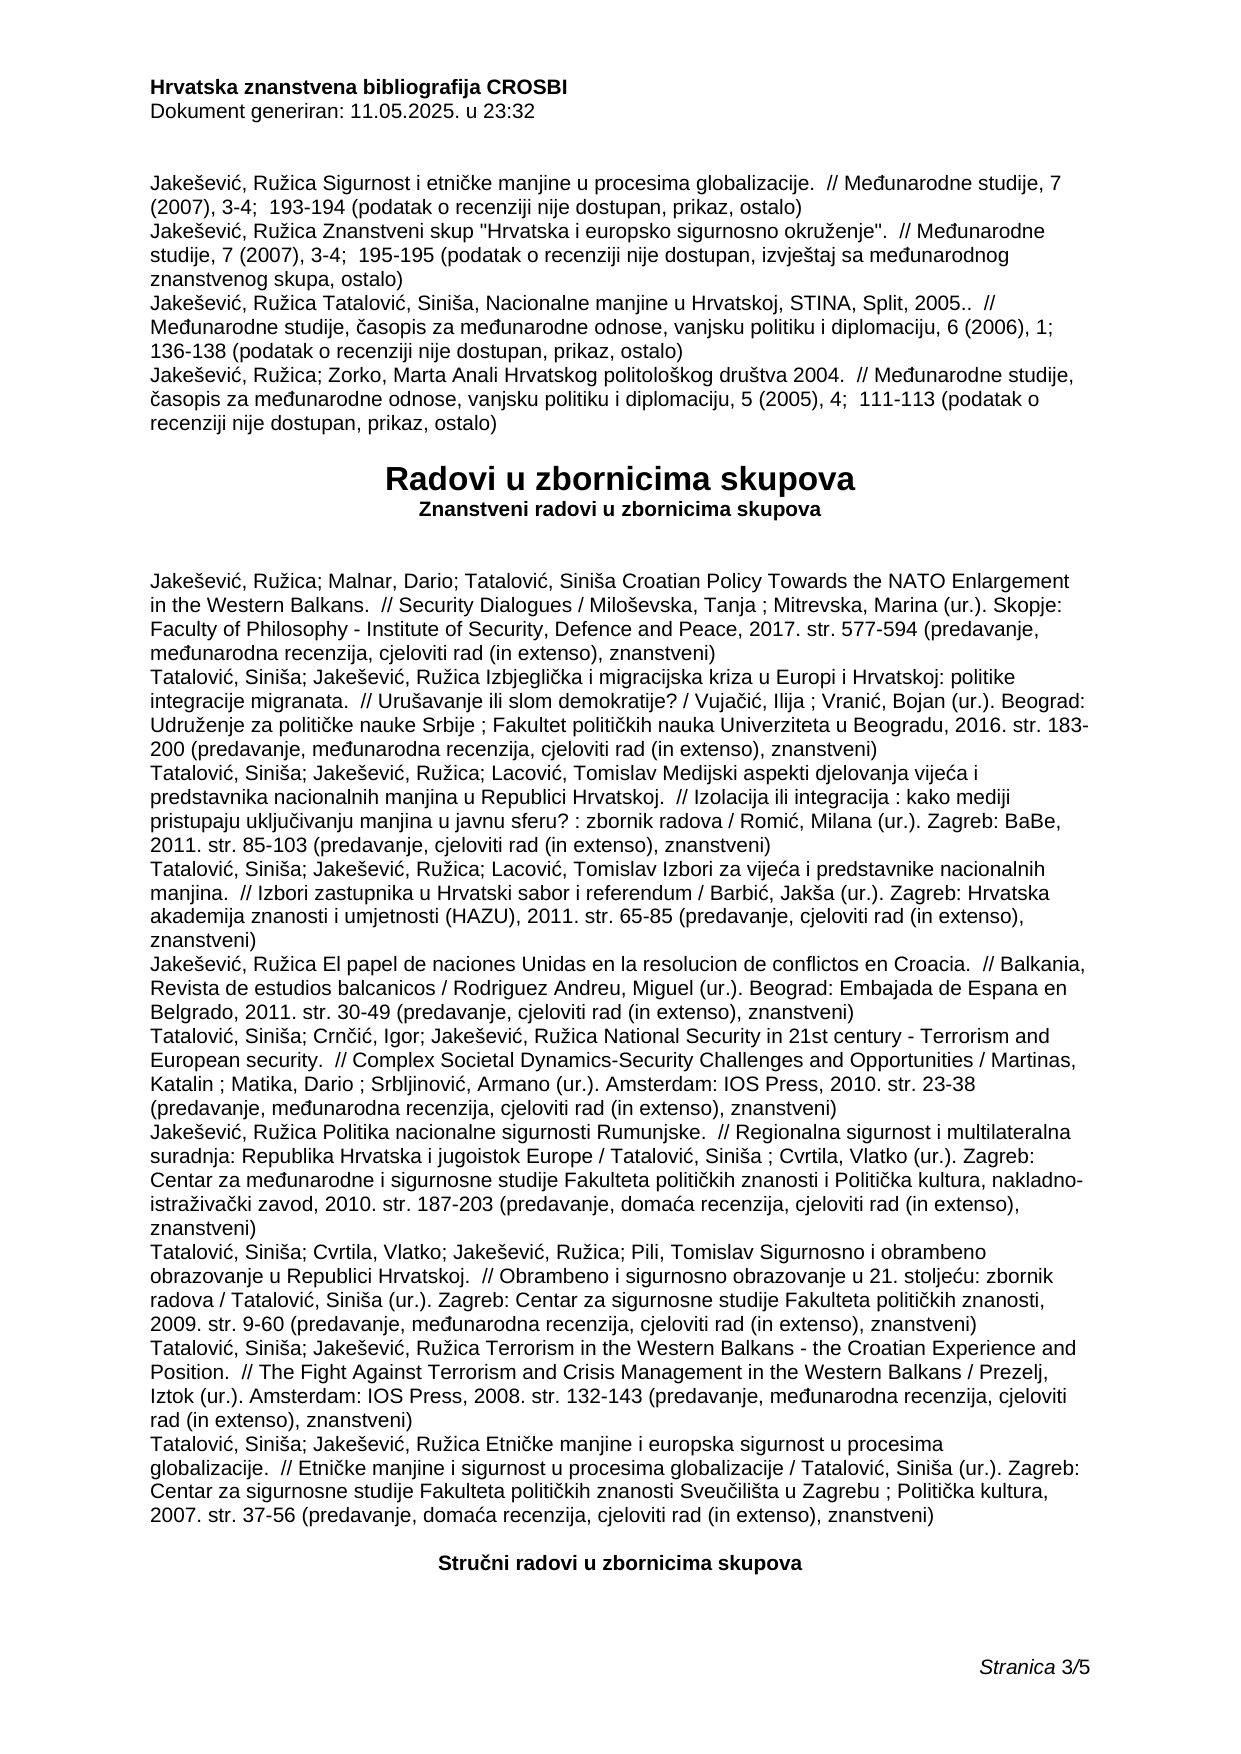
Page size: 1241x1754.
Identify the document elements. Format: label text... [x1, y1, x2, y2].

text Jakešević, Ružica; Zorko, Marta [150, 363, 1090, 434]
text Jakešević, Ružica [150, 291, 1090, 363]
text Tatalović, Siniša; Jakešević, Ružica [150, 1336, 1090, 1431]
subtitle Znanstveni radovi u zbornicima skupova [150, 497, 1090, 521]
text Tatalović, Siniša; Jakešević, Ružica; Lacović, Tomislav [150, 856, 1090, 952]
text Jakešević, Ružica [150, 219, 1090, 291]
text Tatalović, Siniša; Jakešević, Ružica [150, 1431, 1090, 1527]
text Tatalović, Siniša; Cvrtila, Vlatko; Jakešević, Ružica; Pili, Tomislav [150, 1240, 1090, 1336]
text Jakešević, Ružica [150, 171, 1090, 219]
text Jakešević, Ružica [150, 952, 1090, 1024]
text Jakešević, Ružica [150, 1120, 1090, 1240]
text Tatalović, Siniša; Jakešević, Ružica [150, 665, 1090, 761]
text Tatalović, Siniša; Jakešević, Ružica; Lacović, Tomislav [150, 761, 1090, 856]
text Jakešević, Ružica; Malnar, Dario; Tatalović, Siniša [150, 569, 1090, 665]
subtitle Radovi u zbornicima skupova [150, 458, 1090, 497]
subtitle Stručni radovi u zbornicima skupova [150, 1551, 1090, 1575]
text Tatalović, Siniša; Crnčić, Igor; Jakešević, Ružica [150, 1024, 1090, 1120]
